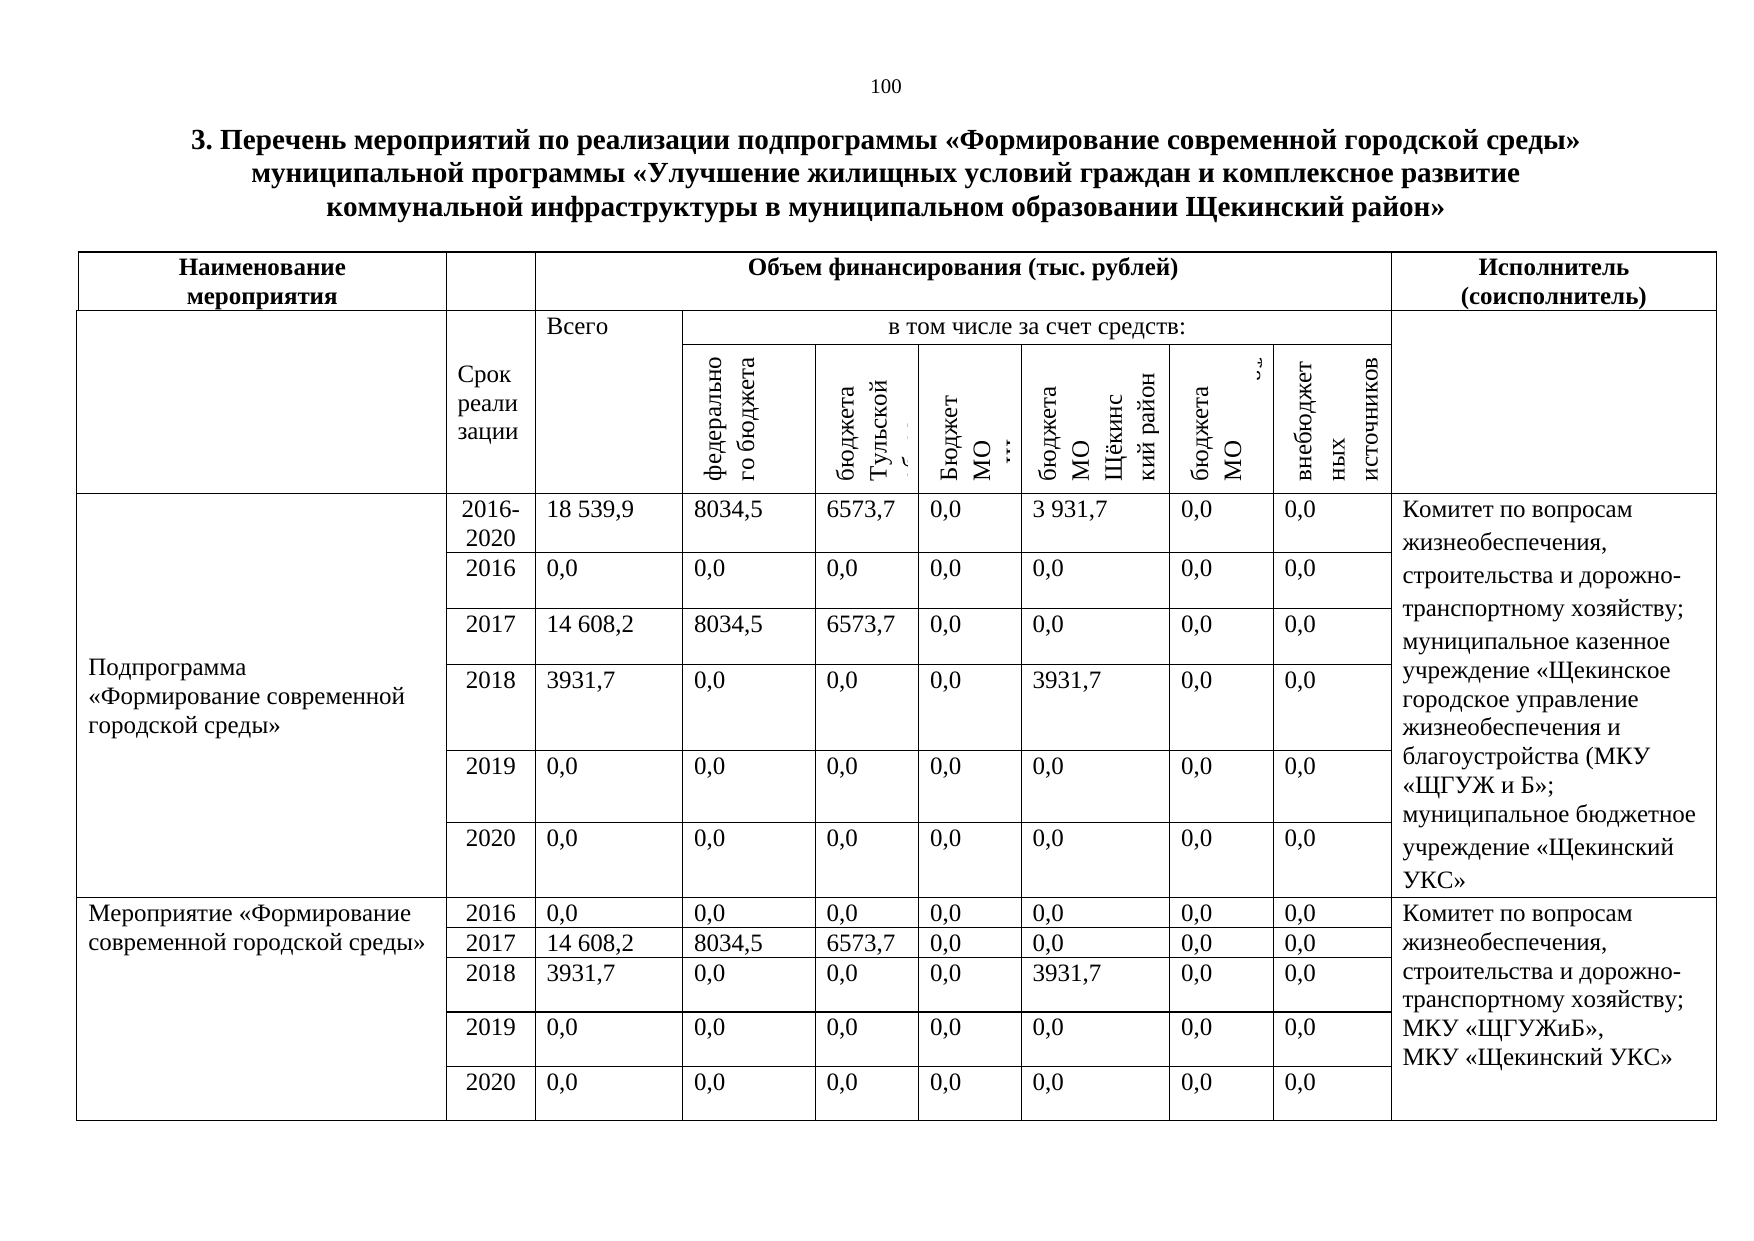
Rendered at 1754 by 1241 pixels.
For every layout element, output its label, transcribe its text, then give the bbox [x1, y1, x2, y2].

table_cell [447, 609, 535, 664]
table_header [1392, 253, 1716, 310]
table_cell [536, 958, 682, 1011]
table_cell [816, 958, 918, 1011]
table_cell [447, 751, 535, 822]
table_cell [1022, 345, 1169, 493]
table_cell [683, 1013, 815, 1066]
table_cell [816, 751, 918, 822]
text муниципальной программы «Улучшение жилищных условий граждан и комплексное развитие [77, 156, 1695, 189]
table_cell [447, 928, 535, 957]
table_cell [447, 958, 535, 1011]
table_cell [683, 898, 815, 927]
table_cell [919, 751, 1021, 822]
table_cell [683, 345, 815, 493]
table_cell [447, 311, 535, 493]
text коммунальной инфраструктуры в муниципальном образовании Щекинский район» [77, 189, 1695, 223]
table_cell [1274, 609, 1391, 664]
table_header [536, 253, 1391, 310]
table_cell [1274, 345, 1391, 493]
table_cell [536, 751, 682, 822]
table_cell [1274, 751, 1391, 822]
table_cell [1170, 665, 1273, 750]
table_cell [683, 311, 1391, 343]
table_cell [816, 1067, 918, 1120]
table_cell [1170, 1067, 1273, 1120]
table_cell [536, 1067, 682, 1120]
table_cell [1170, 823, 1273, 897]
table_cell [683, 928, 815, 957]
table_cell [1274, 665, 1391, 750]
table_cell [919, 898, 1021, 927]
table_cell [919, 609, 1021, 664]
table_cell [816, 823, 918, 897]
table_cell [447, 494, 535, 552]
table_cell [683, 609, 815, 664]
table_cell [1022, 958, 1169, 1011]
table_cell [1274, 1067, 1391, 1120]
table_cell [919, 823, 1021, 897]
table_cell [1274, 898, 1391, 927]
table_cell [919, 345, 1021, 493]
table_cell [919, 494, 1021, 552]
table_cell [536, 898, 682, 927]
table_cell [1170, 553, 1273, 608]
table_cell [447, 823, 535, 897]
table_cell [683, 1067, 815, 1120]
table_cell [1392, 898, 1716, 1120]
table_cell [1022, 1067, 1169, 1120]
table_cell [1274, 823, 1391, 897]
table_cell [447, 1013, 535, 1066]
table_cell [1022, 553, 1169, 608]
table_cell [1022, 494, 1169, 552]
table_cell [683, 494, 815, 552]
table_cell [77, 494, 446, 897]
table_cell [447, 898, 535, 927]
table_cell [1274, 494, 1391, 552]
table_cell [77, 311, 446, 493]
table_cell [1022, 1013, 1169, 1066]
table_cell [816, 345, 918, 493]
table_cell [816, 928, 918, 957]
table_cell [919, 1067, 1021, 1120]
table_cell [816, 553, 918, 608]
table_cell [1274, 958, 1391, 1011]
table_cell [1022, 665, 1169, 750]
text 3. Перечень мероприятий по реализации подпрограммы «Формирование современной городской среды» [77, 122, 1695, 156]
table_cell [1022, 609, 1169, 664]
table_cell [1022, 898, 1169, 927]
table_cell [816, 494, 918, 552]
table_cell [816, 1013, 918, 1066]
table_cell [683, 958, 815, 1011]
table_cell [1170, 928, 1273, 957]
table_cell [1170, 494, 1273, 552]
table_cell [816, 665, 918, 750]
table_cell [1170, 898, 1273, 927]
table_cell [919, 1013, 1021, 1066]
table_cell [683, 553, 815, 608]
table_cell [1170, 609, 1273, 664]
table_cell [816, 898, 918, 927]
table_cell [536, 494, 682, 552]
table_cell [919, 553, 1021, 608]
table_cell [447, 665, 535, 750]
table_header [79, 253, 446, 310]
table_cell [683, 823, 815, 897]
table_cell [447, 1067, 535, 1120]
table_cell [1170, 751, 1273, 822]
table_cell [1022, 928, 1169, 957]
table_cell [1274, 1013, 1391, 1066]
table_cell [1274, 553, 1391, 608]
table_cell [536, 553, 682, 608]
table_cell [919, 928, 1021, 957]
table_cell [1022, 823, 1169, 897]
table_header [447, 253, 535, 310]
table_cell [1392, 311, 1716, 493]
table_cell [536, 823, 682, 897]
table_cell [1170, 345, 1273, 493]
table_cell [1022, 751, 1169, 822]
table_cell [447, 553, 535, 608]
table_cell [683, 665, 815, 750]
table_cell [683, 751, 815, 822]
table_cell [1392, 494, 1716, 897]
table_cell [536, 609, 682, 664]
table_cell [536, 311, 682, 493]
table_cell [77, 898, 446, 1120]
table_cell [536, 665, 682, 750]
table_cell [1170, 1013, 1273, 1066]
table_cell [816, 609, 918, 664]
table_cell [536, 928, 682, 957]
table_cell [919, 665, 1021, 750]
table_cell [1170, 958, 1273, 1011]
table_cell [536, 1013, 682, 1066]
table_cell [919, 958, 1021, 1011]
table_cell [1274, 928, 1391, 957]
